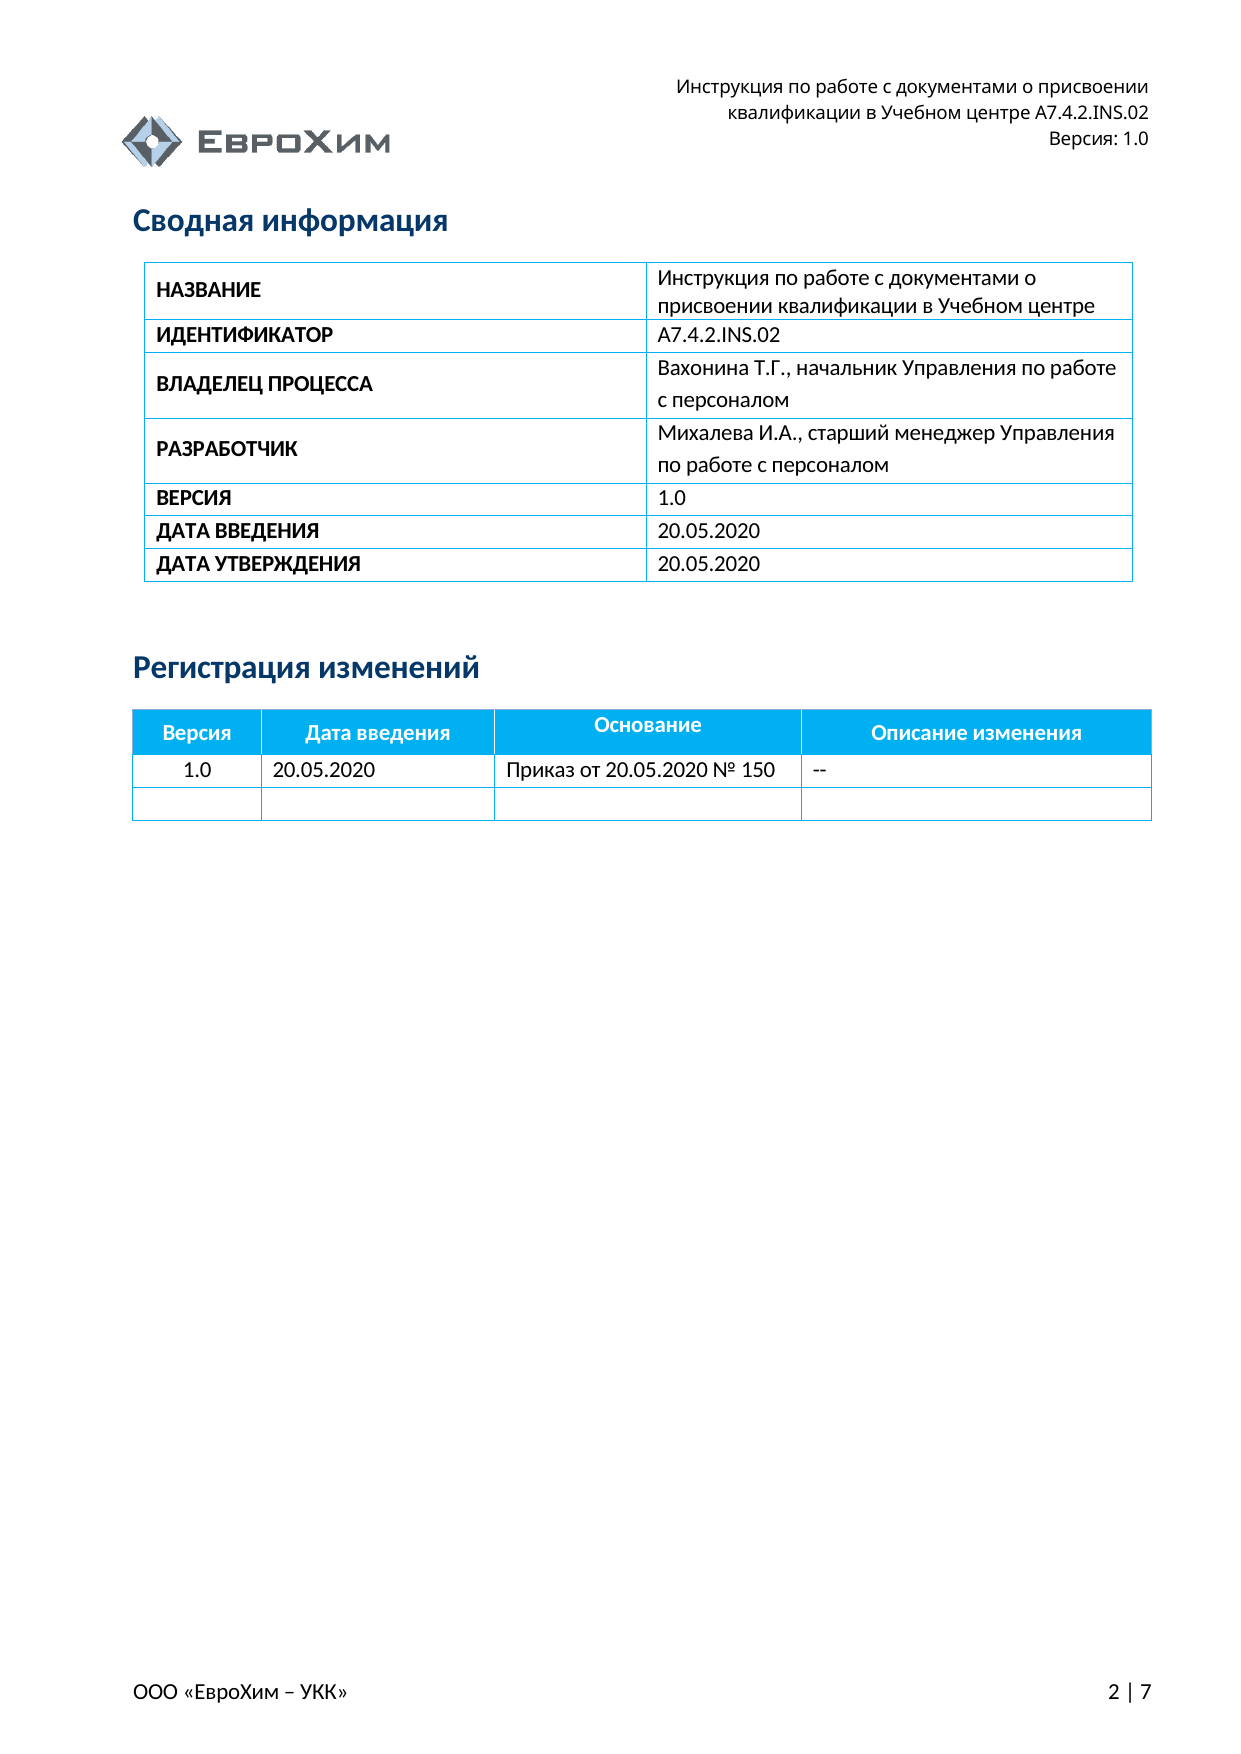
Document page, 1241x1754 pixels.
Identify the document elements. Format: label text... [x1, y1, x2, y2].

table_cell ДАТА УТВЕРЖДЕНИЯ [145, 549, 646, 581]
table_header НАЗВАНИЕ [145, 263, 646, 319]
text Регистрация изменений [133, 646, 1152, 686]
table_cell Приказ от 20.05.2020 № 150 [495, 755, 801, 787]
table_cell ВЛАДЕЛЕЦ ПРОЦЕССА [145, 353, 646, 417]
table_cell [133, 788, 261, 819]
table_cell [802, 788, 1151, 819]
table_cell 1.0 [133, 755, 261, 787]
table_cell 20.05.2020 [262, 755, 494, 787]
table_cell ВЕРСИЯ [145, 484, 646, 515]
picture [121, 116, 390, 167]
table_cell [262, 788, 494, 819]
table_cell [495, 788, 801, 819]
table_cell Вахонина Т.Г., начальник Управления по работе с персоналом [647, 353, 1132, 417]
table_header Описание изменения [802, 710, 1151, 754]
table_header Основание [495, 710, 801, 754]
table_cell ДАТА ВВЕДЕНИЯ [145, 516, 646, 548]
table_header Инструкция по работе с документами о присвоении квалификации в Учебном центре [647, 263, 1132, 319]
table_cell 20.05.2020 [647, 549, 1132, 581]
table_cell A7.4.2.INS.02 [647, 320, 1132, 352]
text Сводная информация [133, 199, 1152, 239]
table_cell ИДЕНТИФИКАТОР [145, 320, 646, 352]
table_cell РАЗРАБОТЧИК [145, 419, 646, 482]
table_cell 20.05.2020 [647, 516, 1132, 548]
table_cell Михалева И.А., старший менеджер Управления по работе с персоналом [647, 419, 1132, 482]
table_header Дата введения [262, 710, 494, 754]
table_header Версия [133, 710, 261, 754]
table_cell -- [802, 755, 1151, 787]
table_cell 1.0 [647, 484, 1132, 515]
